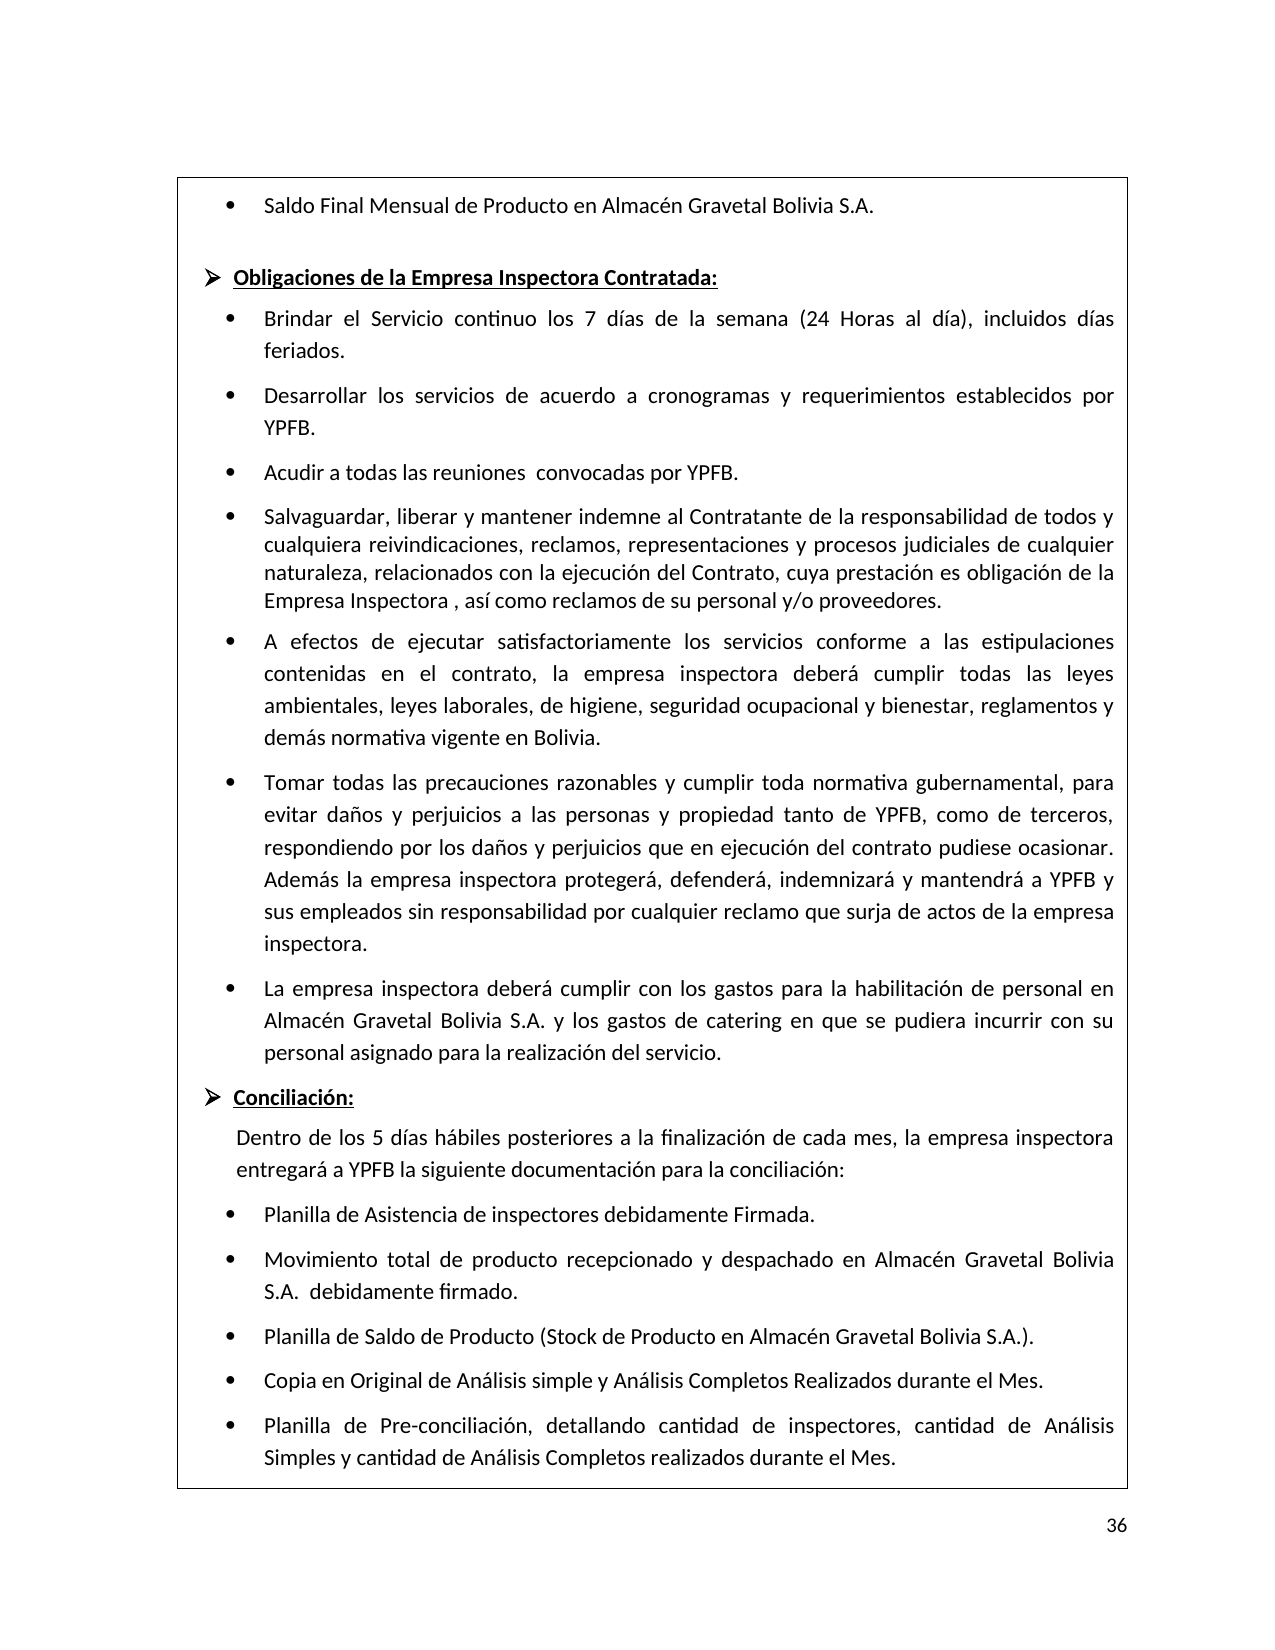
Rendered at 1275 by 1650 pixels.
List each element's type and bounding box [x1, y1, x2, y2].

table_cell [178, 178, 1127, 1487]
